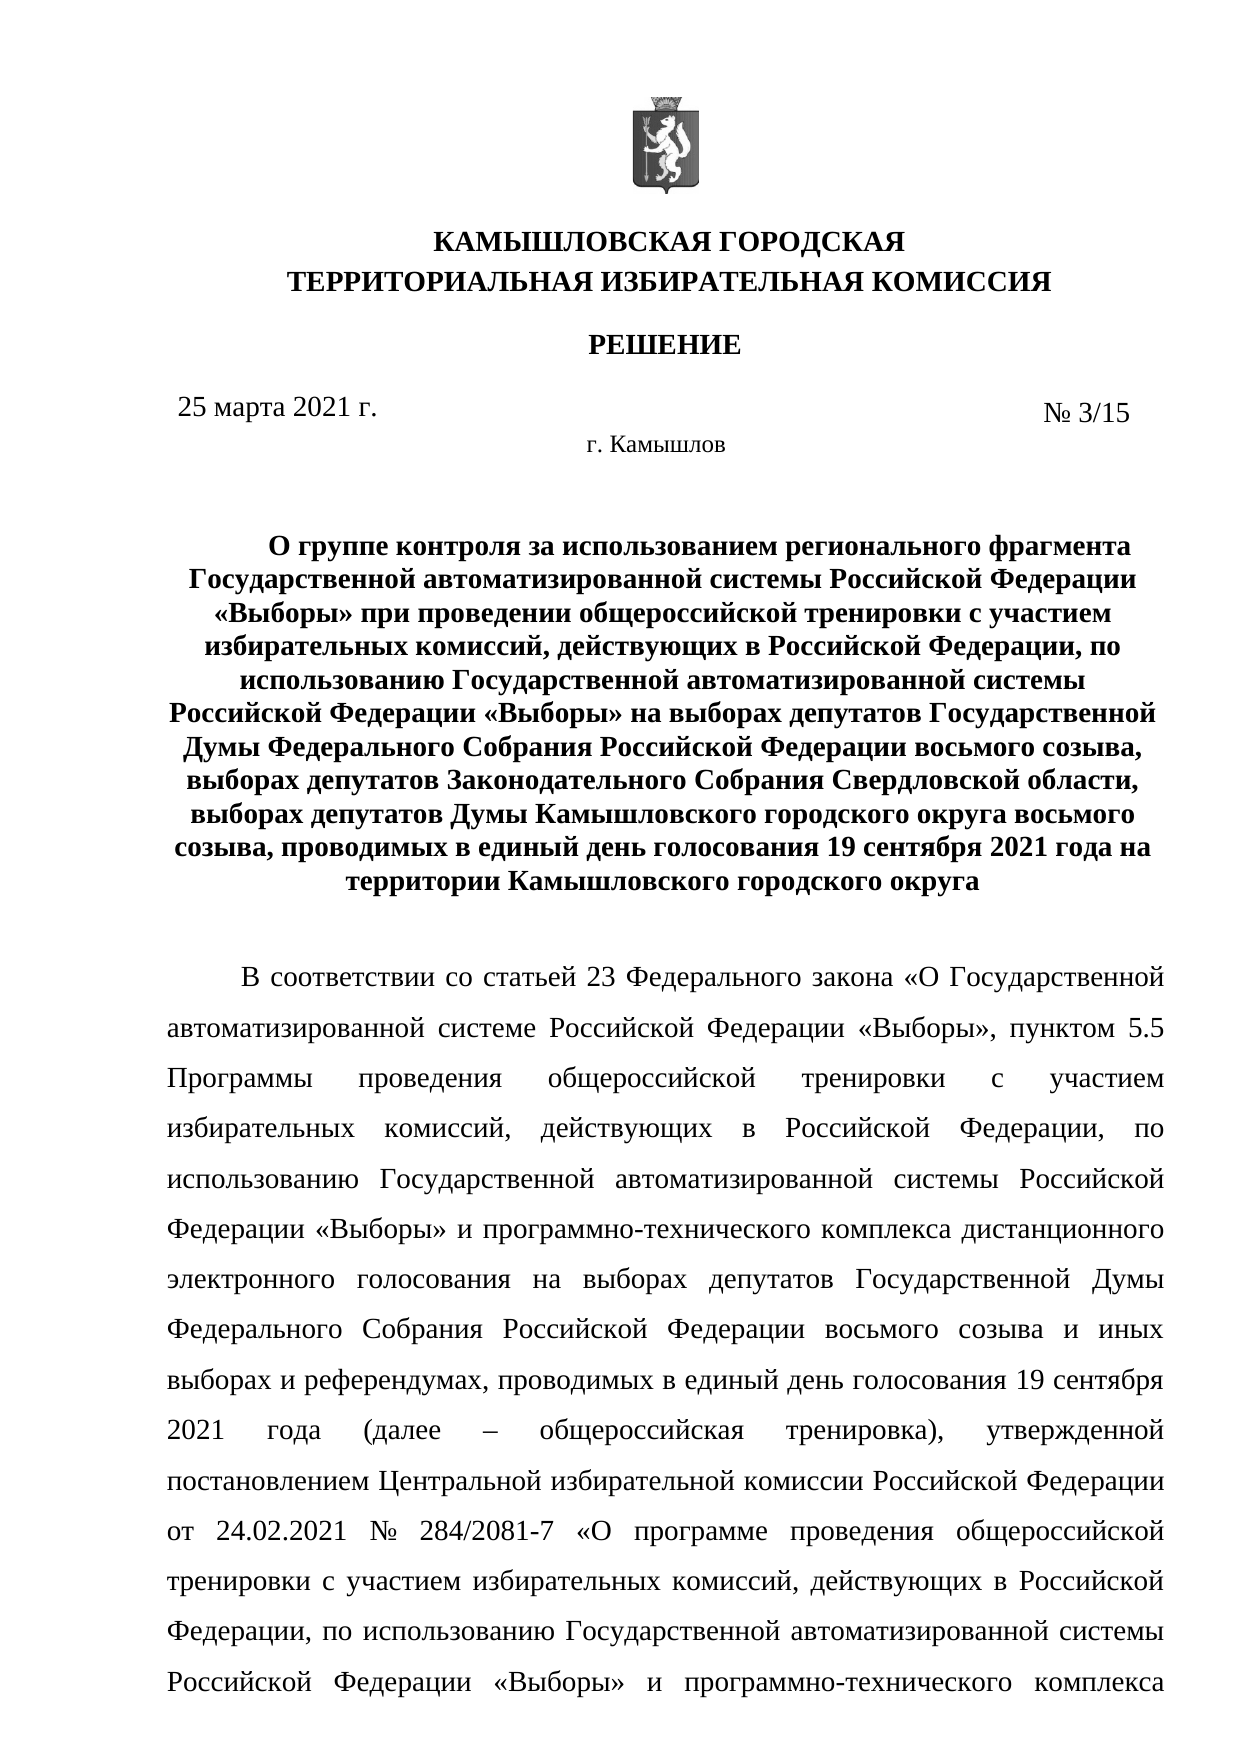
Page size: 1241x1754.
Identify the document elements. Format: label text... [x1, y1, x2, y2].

subtitle ТЕРРИТОРИАЛЬНАЯ ИЗБИРАТЕЛЬНАЯ КОМИССИЯ [167, 264, 1171, 298]
text РЕШЕНИЕ [586, 327, 744, 360]
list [167, 959, 1165, 1697]
subtitle КАМЫШЛОВСКАЯ ГОРОДСКАЯ [167, 224, 1171, 258]
text г. Камышлов [542, 429, 770, 457]
text 25 марта 2021 г. [177, 389, 409, 422]
picture [632, 97, 699, 194]
text № 3/15 [1043, 396, 1165, 429]
subtitle О группе контроля за использованием регионального фрагмента Государственной автоматизированной системы Российской Федерации «Выборы» при проведении общероссийской тренировки с участием избирательных комиссий, действующих в Российской Федерации, по использованию Государственной автоматизированной системы Российской Федерации «Выборы» на выборах депутатов Государственной Думы Федерального Собрания Российской Федерации восьмого созыва, выборах депутатов Законодательного Собрания Свердловской области, выборах депутатов Думы Камышловского городского округа восьмого созыва, проводимых в единый день голосования 19 сентября 2021 года на территории Камышловского городского округа [167, 528, 1159, 897]
